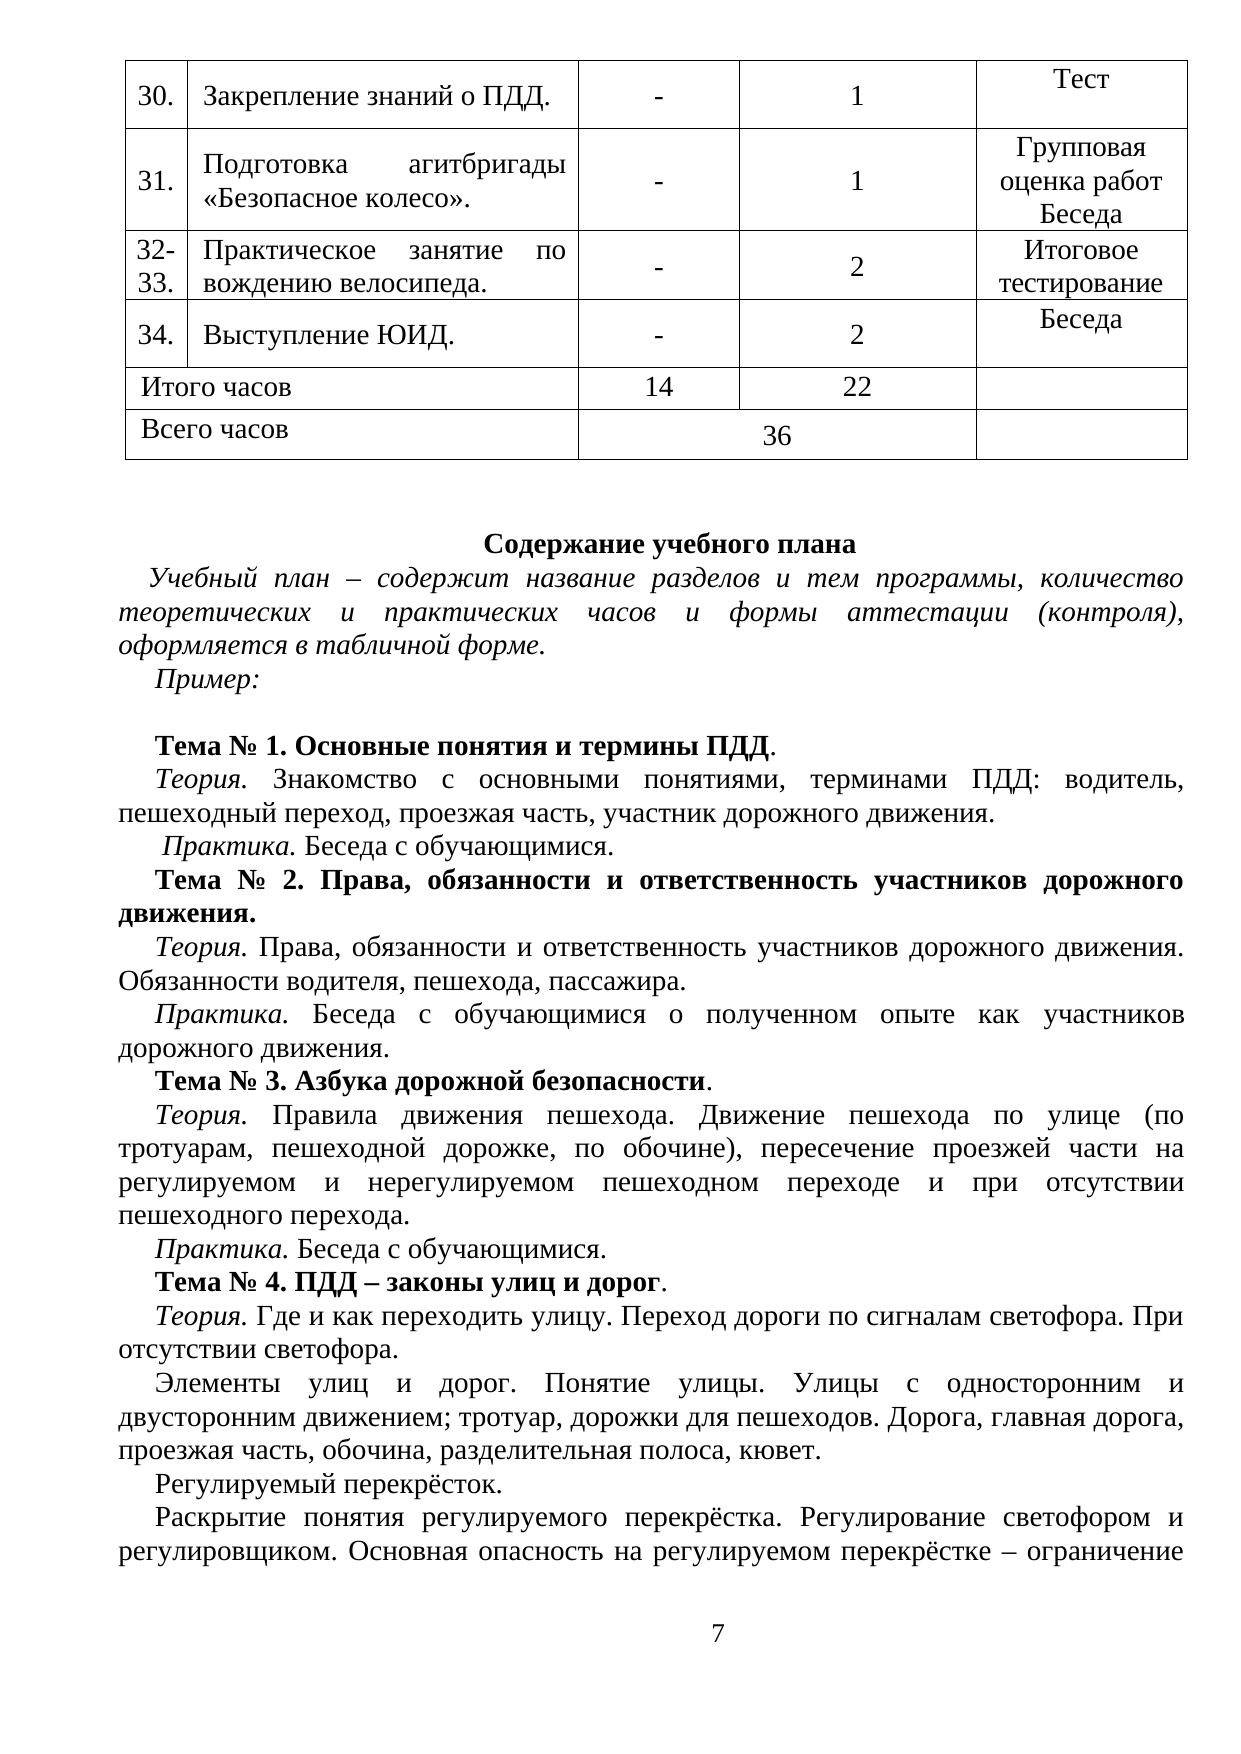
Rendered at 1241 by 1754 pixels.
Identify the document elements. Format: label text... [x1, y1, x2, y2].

text Практика. Беседа с обучающимися о полученном опыте как участников дорожного движения. [118, 996, 1185, 1063]
table_cell Итого часов [126, 368, 578, 409]
text Тема № 4. ПДД – законы улиц и дорог. [118, 1264, 1185, 1298]
table_cell Групповая оценка работ Беседа [977, 129, 1187, 230]
table_cell 34. [126, 300, 187, 367]
text Пример: [118, 661, 1185, 694]
table_cell Практическое занятие по вождению велосипеда. [188, 231, 578, 299]
text Теория. Права, обязанности и ответственность участников дорожного движения. Обязанности водителя, пешехода, пассажира. [118, 929, 1185, 996]
table_cell [977, 368, 1187, 409]
table_cell 2 [740, 231, 976, 299]
table_cell 22 [740, 368, 976, 409]
table_cell [977, 410, 1187, 458]
table_cell 31. [126, 129, 187, 230]
table_cell Беседа [977, 300, 1187, 367]
text Содержание учебного плана [118, 527, 1185, 560]
table_cell Подготовка агитбригады «Безопасное колесо». [188, 129, 578, 230]
text Учебный план – содержит название разделов и тем программы, количество теоретических и практических часов и формы аттестации (контроля), оформляется в табличной форме. [118, 560, 1185, 661]
text Практика. Беседа с обучающимися. [118, 828, 1185, 862]
table_cell 2 [740, 300, 976, 367]
table_cell Всего часов [126, 410, 578, 458]
table_cell 14 [579, 368, 739, 409]
text Теория. Правила движения пешехода. Движение пешехода по улице (по тротуарам, пешеходной дорожке, по обочине), пересечение проезжей части на регулируемом и нерегулируемом пешеходном переходе и при отсутствии пешеходного перехода. [118, 1097, 1185, 1231]
table_cell 32-33. [126, 231, 187, 299]
text Регулируемый перекрёсток. [118, 1466, 1185, 1499]
text Тема № 2. Права, обязанности и ответственность участников дорожного движения. [118, 862, 1185, 929]
text Теория. Знакомство с основными понятиями, терминами ПДД: водитель, пешеходный переход, проезжая часть, участник дорожного движения. [118, 761, 1185, 828]
text Тема № 3. Азбука дорожной безопасности. [118, 1063, 1185, 1097]
table_cell 1 [740, 129, 976, 230]
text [118, 1499, 1185, 1566]
table_cell Итоговое тестирование [977, 231, 1187, 299]
table_cell 1 [740, 61, 976, 127]
table_cell - [579, 231, 739, 299]
text Практика. Беседа с обучающимися. [118, 1231, 1185, 1264]
text Теория. Где и как переходить улицу. Переход дороги по сигналам светофора. При отсутствии светофора. [118, 1298, 1185, 1365]
table_cell 30. [126, 61, 187, 127]
table_cell - [579, 300, 739, 367]
table_cell Выступление ЮИД. [188, 300, 578, 367]
table_cell Тест [977, 61, 1187, 127]
table_cell 36 [579, 410, 976, 458]
text Элементы улиц и дорог. Понятие улицы. Улицы с односторонним и двусторонним движением; тротуар, дорожки для пешеходов. Дорога, главная дорога, проезжая часть, обочина, разделительная полоса, кювет. [118, 1365, 1185, 1466]
table_cell - [579, 129, 739, 230]
table_cell - [579, 61, 739, 127]
table_cell Закрепление знаний о ПДД. [188, 61, 578, 127]
text Тема № 1. Основные понятия и термины ПДД. [118, 728, 1185, 761]
